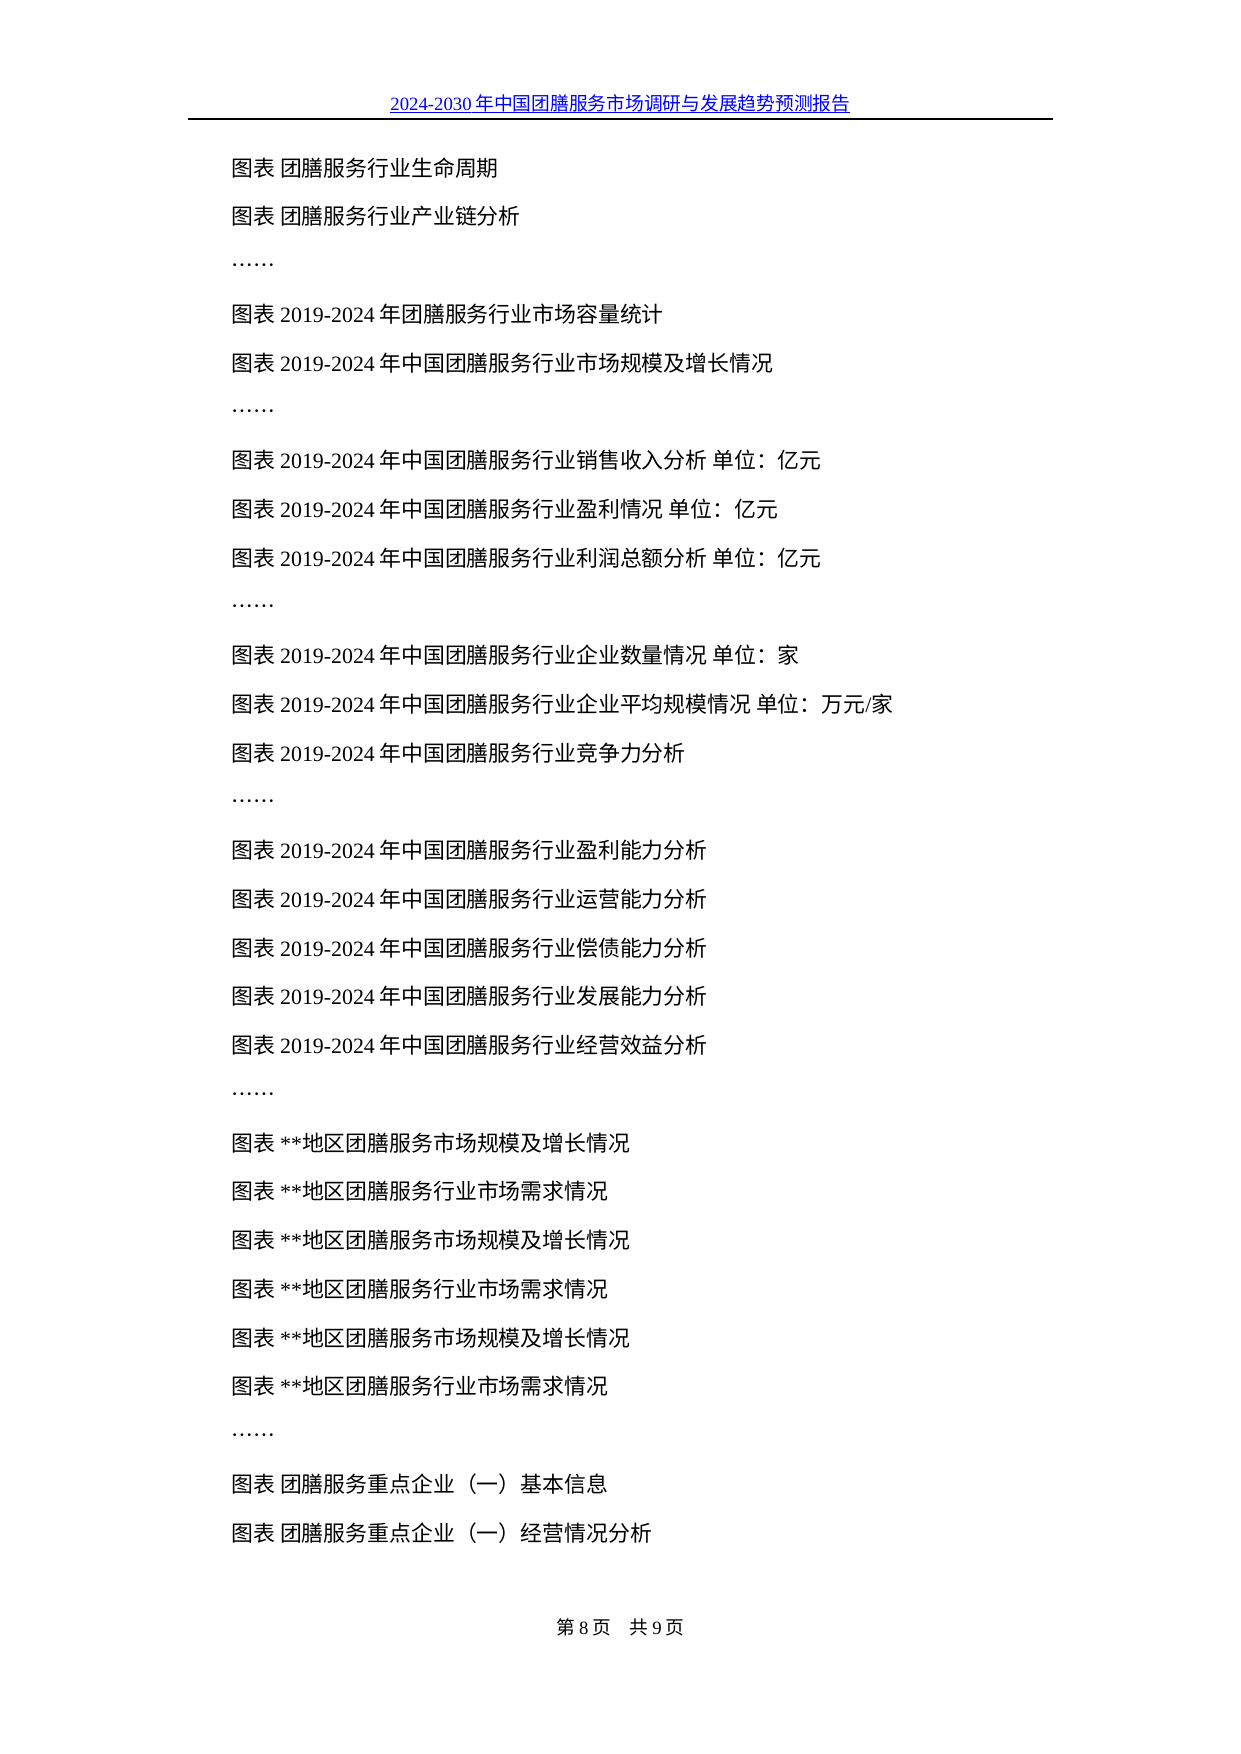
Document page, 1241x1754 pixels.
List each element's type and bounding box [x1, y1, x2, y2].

text [187, 150, 1053, 1548]
